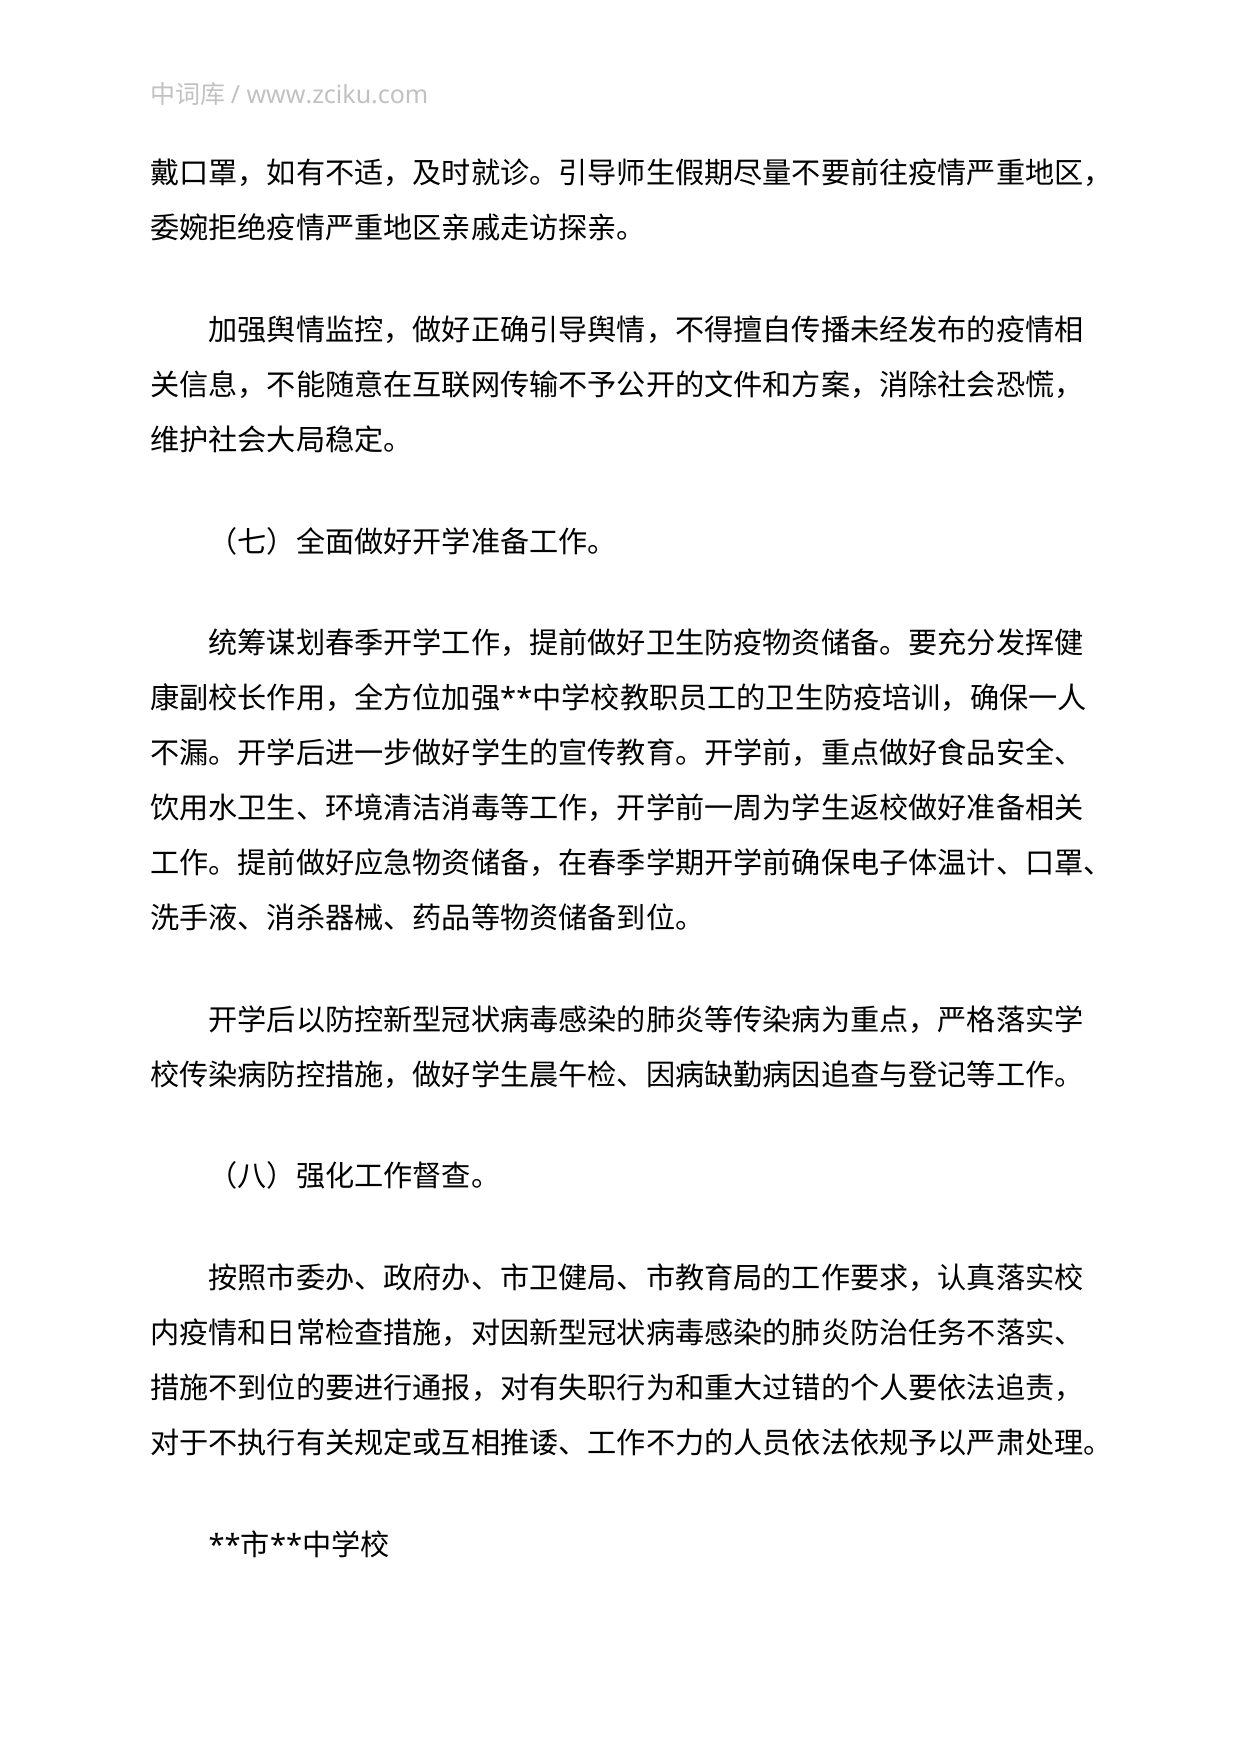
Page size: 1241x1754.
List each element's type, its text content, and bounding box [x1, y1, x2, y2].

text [150, 150, 1090, 247]
text 加强舆情监控，做好正确引导舆情，不得擅自传播未经发布的疫情相关信息，不能随意在互联网传输不予公开的文件和方案，消除社会恐慌，维护社会大局稳定。 [150, 307, 1090, 459]
text **市**中学校 [150, 1521, 1090, 1564]
text （八）强化工作督查。 [150, 1153, 1090, 1195]
text 统筹谋划春季开学工作，提前做好卫生防疫物资储备。要充分发挥健康副校长作用，全方位加强**中学校教职员工的卫生防疫培训，确保一人不漏。开学后进一步做好学生的宣传教育。开学前，重点做好食品安全、饮用水卫生、环境清洁消毒等工作，开学前一周为学生返校做好准备相关工作。提前做好应急物资储备，在春季学期开学前确保电子体温计、口罩、洗手液、消杀器械、药品等物资储备到位。 [150, 620, 1090, 937]
text （七）全面做好开学准备工作。 [150, 518, 1090, 561]
text 按照市委办、政府办、市卫健局、市教育局的工作要求，认真落实校内疫情和日常检查措施，对因新型冠状病毒感染的肺炎防治任务不落实、措施不到位的要进行通报，对有失职行为和重大过错的个人要依法追责，对于不执行有关规定或互相推诿、工作不力的人员依法依规予以严肃处理。 [150, 1255, 1090, 1462]
text 开学后以防控新型冠状病毒感染的肺炎等传染病为重点，严格落实学校传染病防控措施，做好学生晨午检、因病缺勤病因追查与登记等工作。 [150, 996, 1090, 1093]
